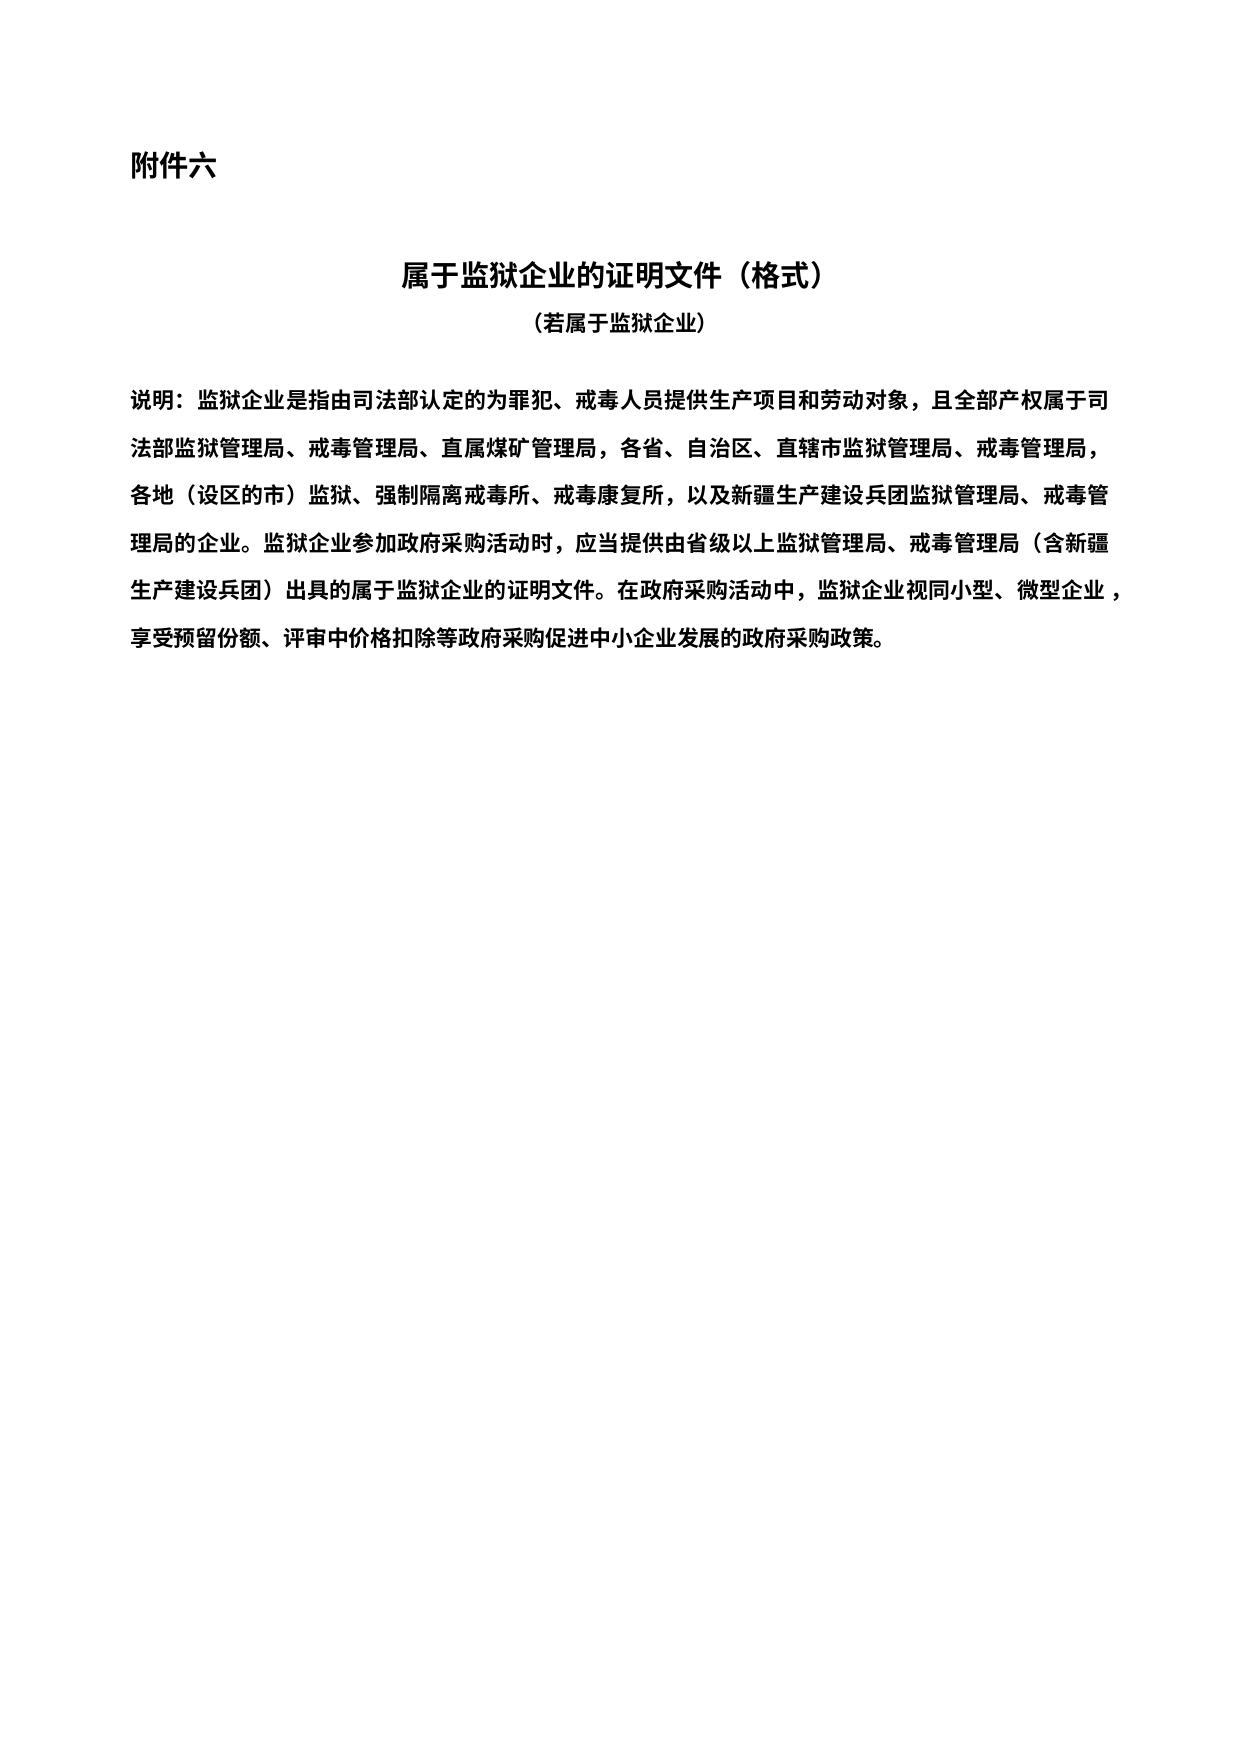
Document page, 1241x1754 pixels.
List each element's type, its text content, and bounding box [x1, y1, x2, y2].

text （若属于监狱企业） [130, 306, 1110, 338]
subtitle 附件六 [130, 132, 1110, 197]
text 说明：监狱企业是指由司法部认定的为罪犯、戒毒人员提供生产项目和劳动对象，且全部产权属于司法部监狱管理局、戒毒管理局、直属煤矿管理局，各省、自治区、直辖市监狱管理局、戒毒管理局，各地（设区的市）监狱、强制隔离戒毒所、戒毒康复所，以及新疆生产建设兵团监狱管理局、戒毒管理局的企业。监狱企业参加政府采购活动时，应当提供由省级以上监狱管理局、戒毒管理局（含新疆生产建设兵团）出具的属于监狱企业的证明文件。在政府采购活动中，监狱企业视同小型、微型企业，享受预留份额、评审中价格扣除等政府采购促进中小企业发展的政府采购政策。 [130, 383, 1110, 652]
text 属于监狱企业的证明文件（格式） [130, 241, 1110, 306]
